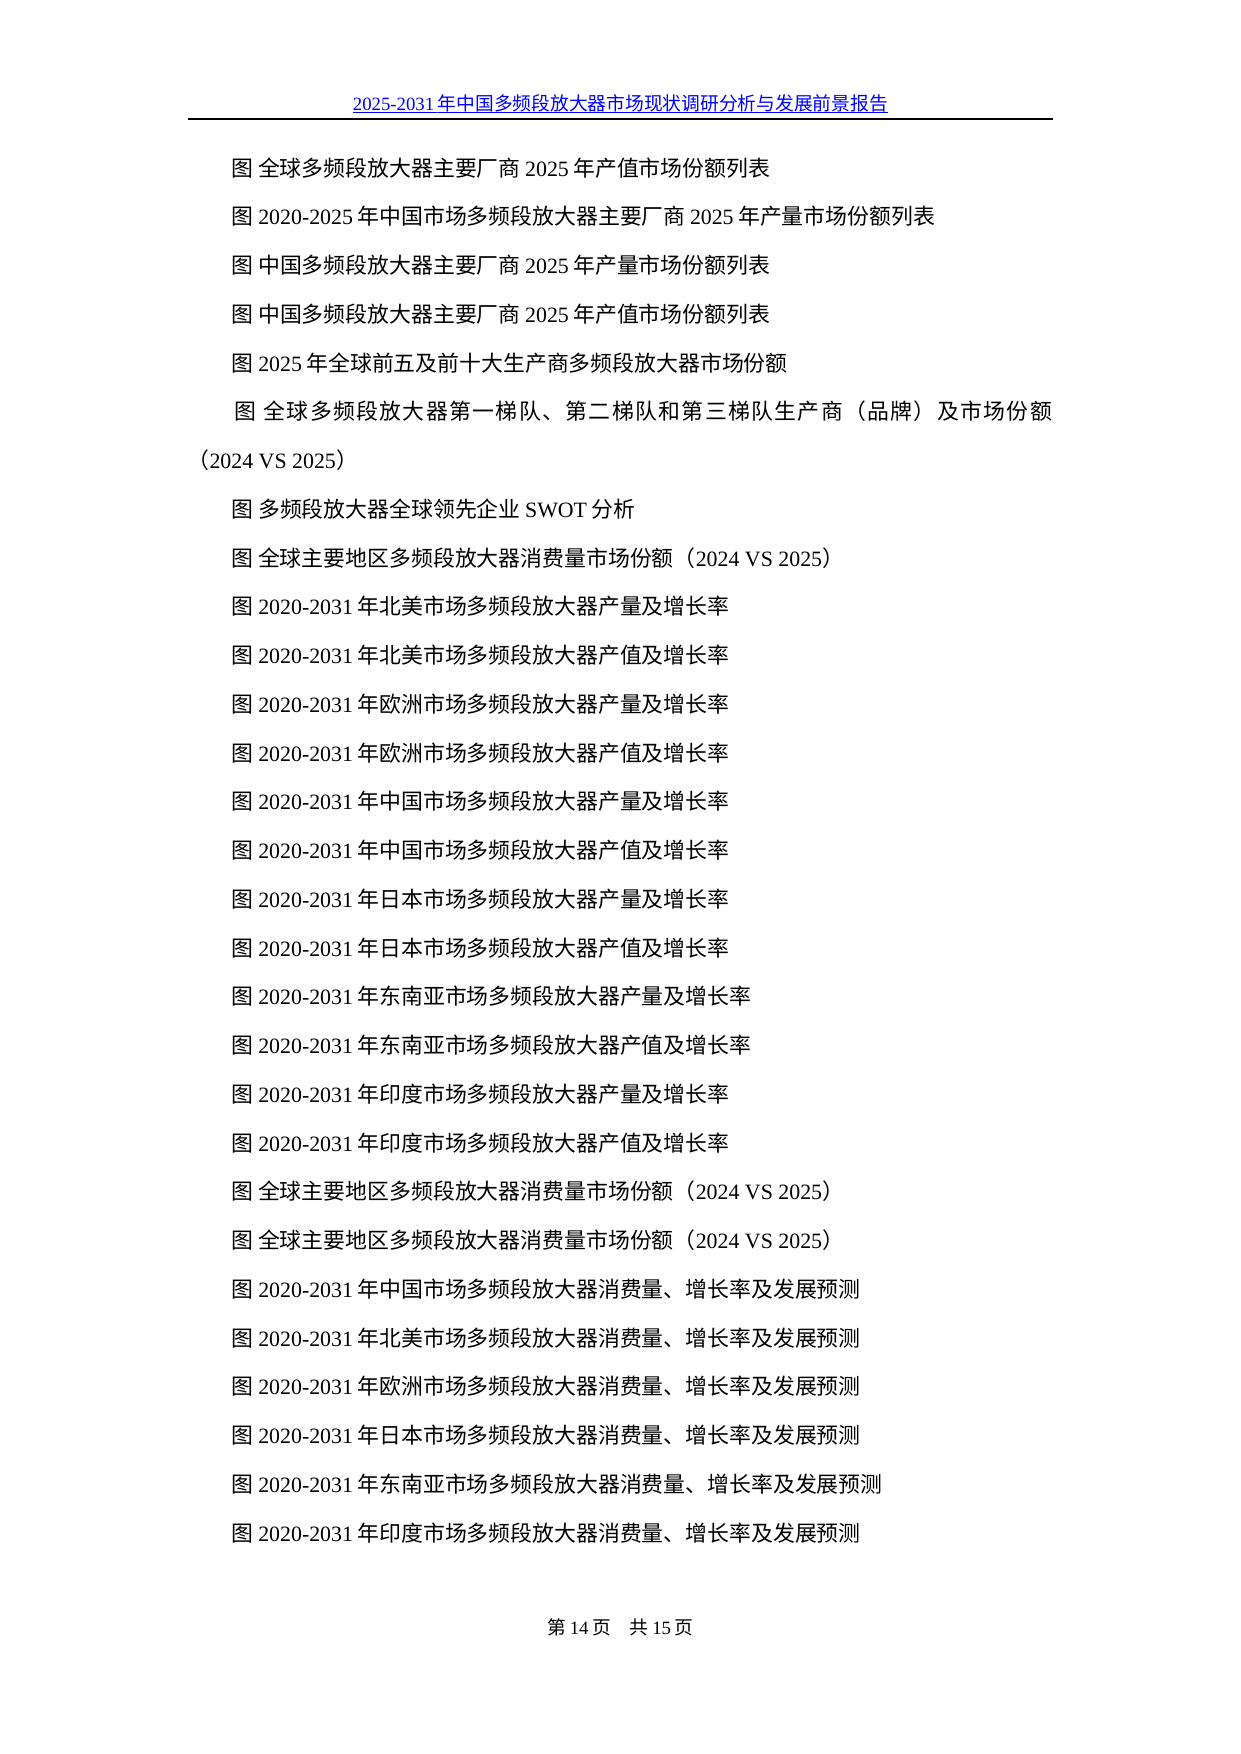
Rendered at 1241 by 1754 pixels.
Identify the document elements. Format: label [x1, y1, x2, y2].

text [187, 150, 1053, 1548]
